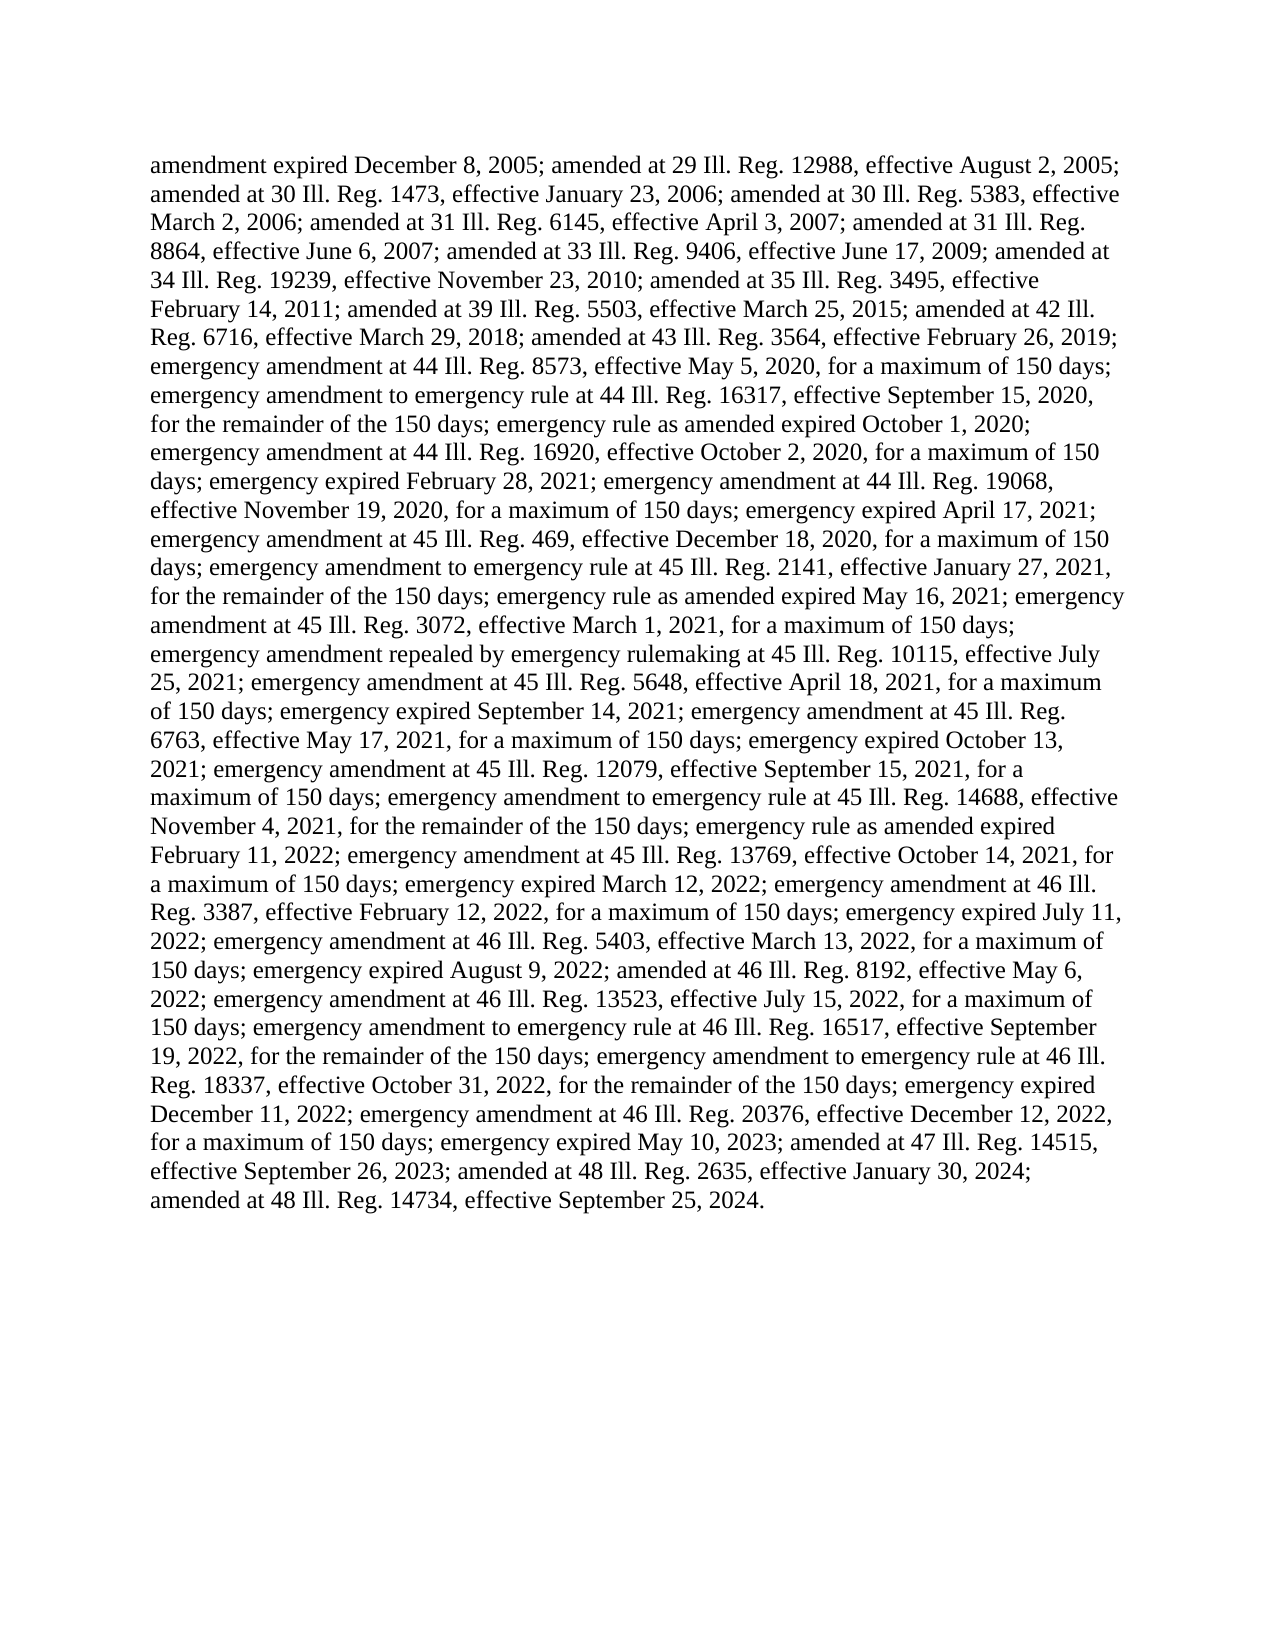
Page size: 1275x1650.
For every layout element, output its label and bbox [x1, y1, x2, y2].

text [150, 150, 1125, 1214]
